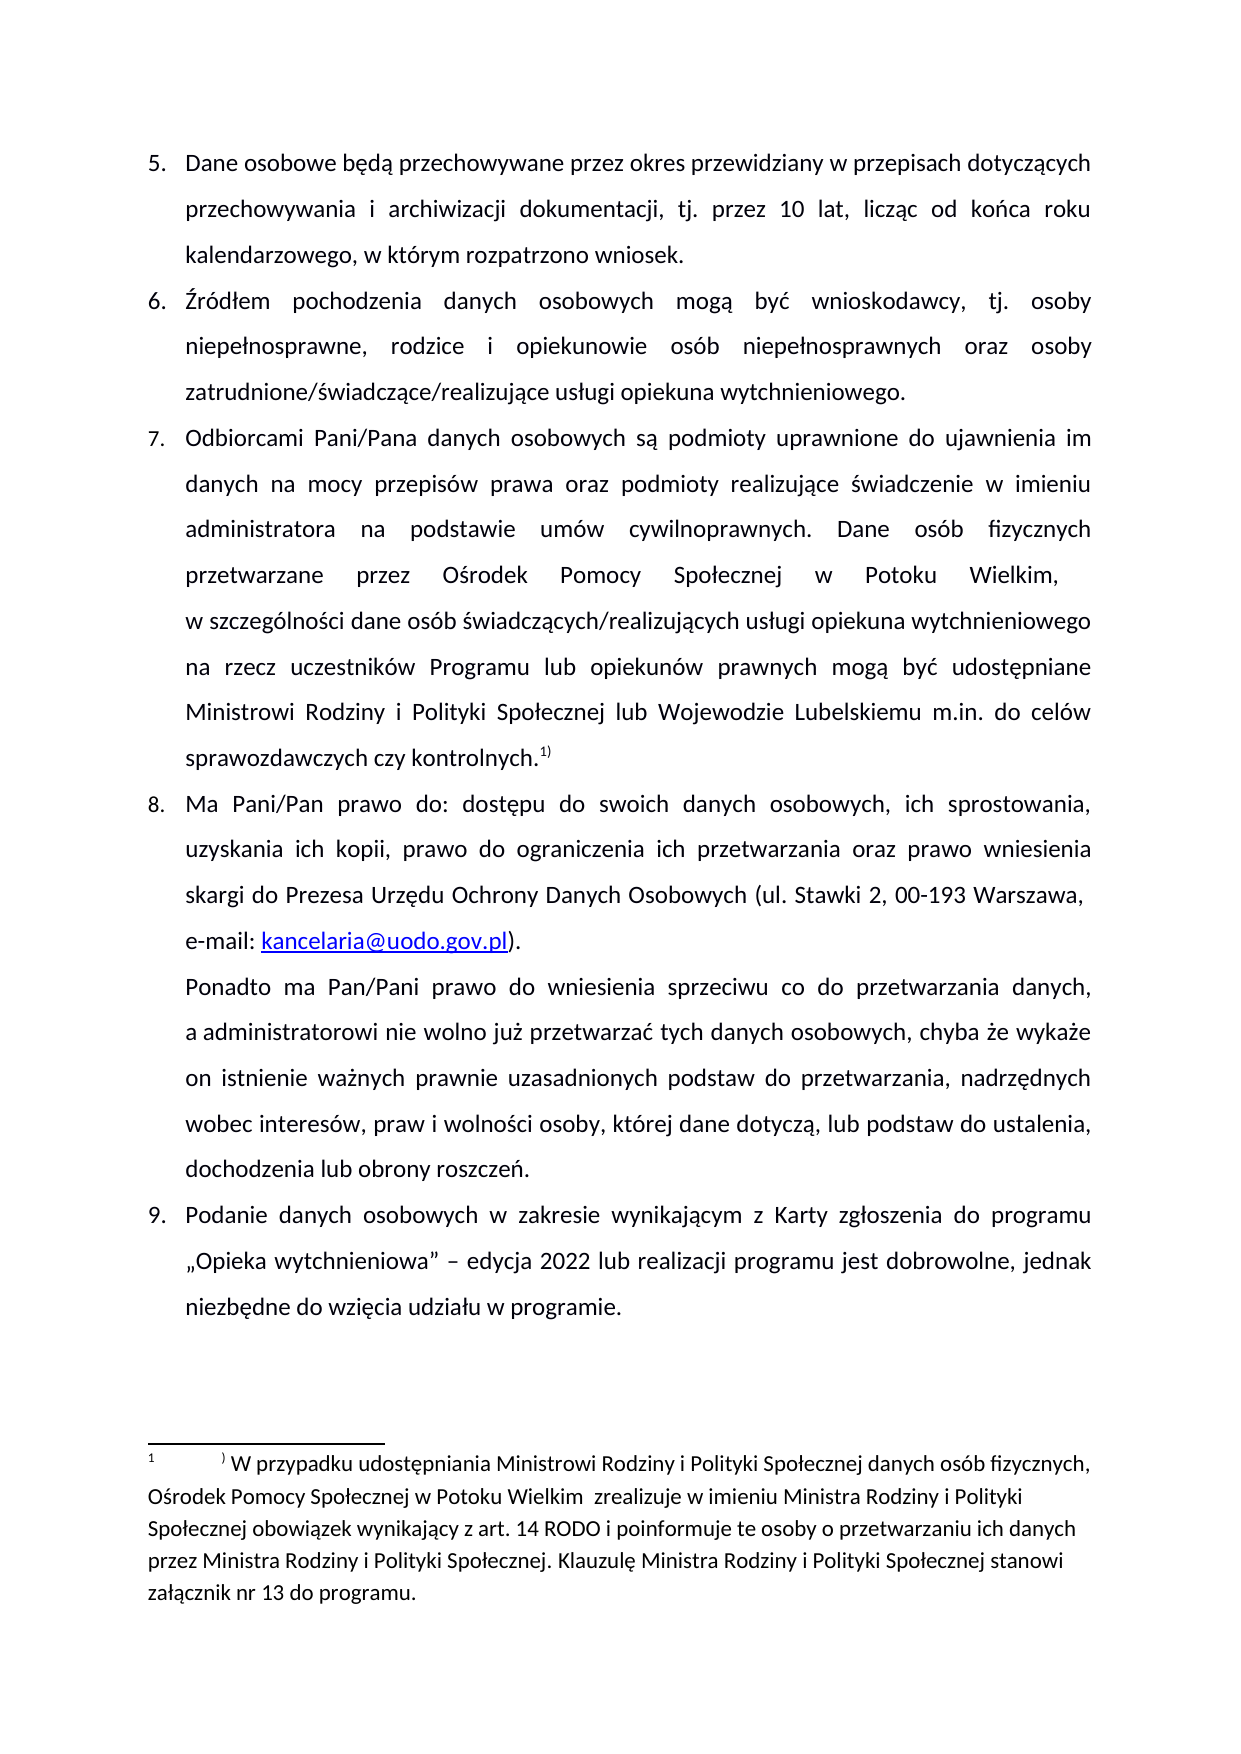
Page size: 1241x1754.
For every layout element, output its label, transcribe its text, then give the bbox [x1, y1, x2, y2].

list Ma Pani/Pan prawo do: dostępu do swoich danych osobowych, ich sprostowania, uzyskania ich kopii, prawo do ograniczenia ich przetwarzania oraz prawo wniesienia skargi do Prezesa Urzędu Ochrony Danych Osobowych (ul. Stawki 2, 00-193 Warszawa, e-mail: kancelaria@uodo.gov.pl). [148, 788, 1093, 956]
list Źródłem pochodzenia danych osobowych mogą być wnioskodawcy, tj. osoby niepełnosprawne, rodzice i opiekunowie osób niepełnosprawnych oraz osoby zatrudnione/świadczące/realizujące usługi opiekuna wytchnieniowego. [148, 285, 1093, 407]
list Dane osobowe będą przechowywane przez okres przewidziany w przepisach dotyczących przechowywania i archiwizacji dokumentacji, tj. przez 10 lat, licząc od końca roku kalendarzowego, w którym rozpatrzono wniosek. [148, 148, 1093, 269]
list Podanie danych osobowych w zakresie wynikającym z Karty zgłoszenia do programu „Opieka wytchnieniowa” – edycja 2022 lub realizacji programu jest dobrowolne, jednak niezbędne do wzięcia udziału w programie. [148, 1199, 1093, 1321]
text Ponadto ma Pan/Pani prawo do wniesienia sprzeciwu co do przetwarzania danych, a administratorowi nie wolno już przetwarzać tych danych osobowych, chyba że wykaże on istnienie ważnych prawnie uzasadnionych podstaw do przetwarzania, nadrzędnych wobec interesów, praw i wolności osoby, której dane dotyczą, lub podstaw do ustalenia, dochodzenia lub obrony roszczeń. [185, 971, 1093, 1184]
list Odbiorcami Pani/Pana danych osobowych są podmioty uprawnione do ujawnienia im danych na mocy przepisów prawa oraz podmioty realizujące świadczenie w imieniu administratora na podstawie umów cywilnoprawnych. Dane osób fizycznych przetwarzane przez Ośrodek Pomocy Społecznej w Potoku Wielkim, w szczególności dane osób świadczących/realizujących usługi opiekuna wytchnieniowego na rzecz uczestników Programu lub opiekunów prawnych mogą być udostępniane Ministrowi Rodziny i Polityki Społecznej lub Wojewodzie Lubelskiemu m.in. do celów sprawozdawczych czy kontrolnych.) [148, 422, 1093, 773]
